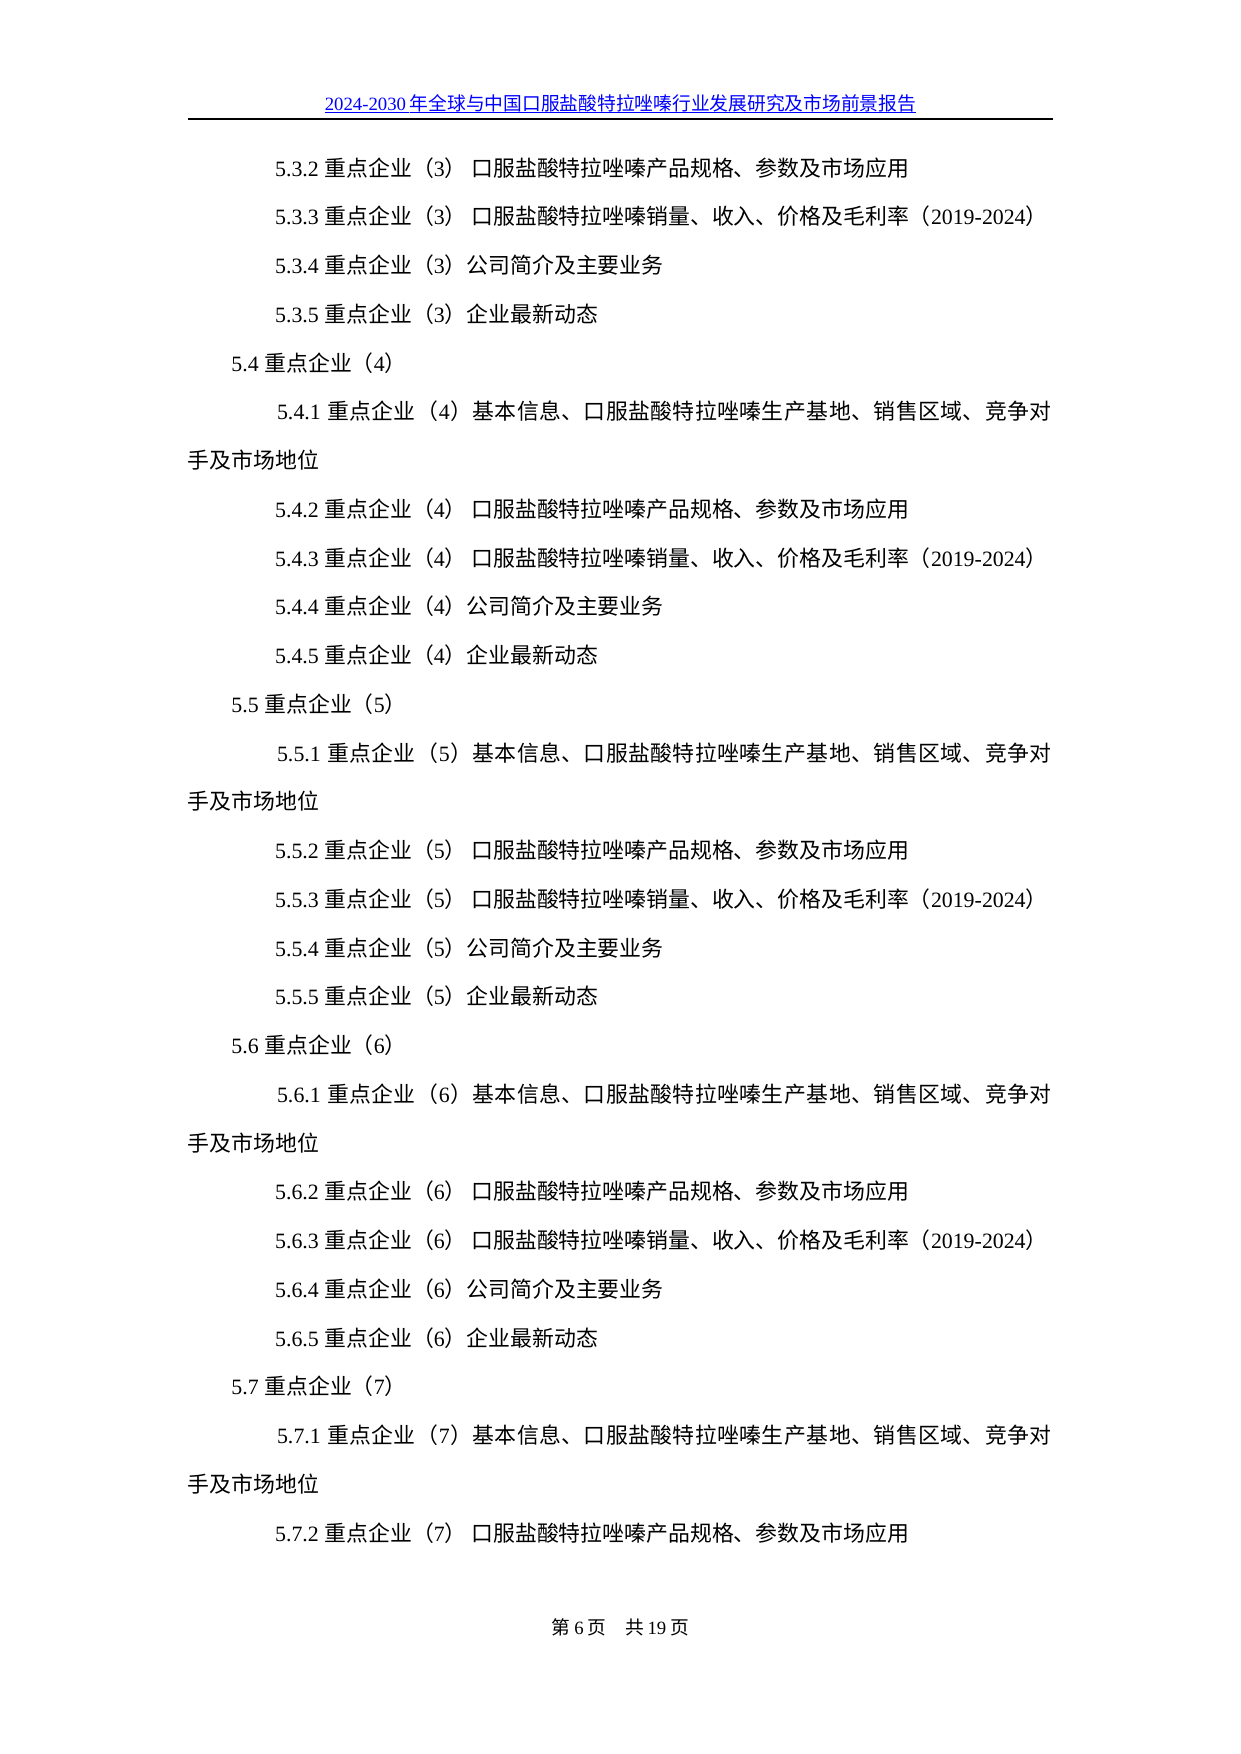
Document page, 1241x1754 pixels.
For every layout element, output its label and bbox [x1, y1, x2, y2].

text [187, 150, 1053, 1548]
